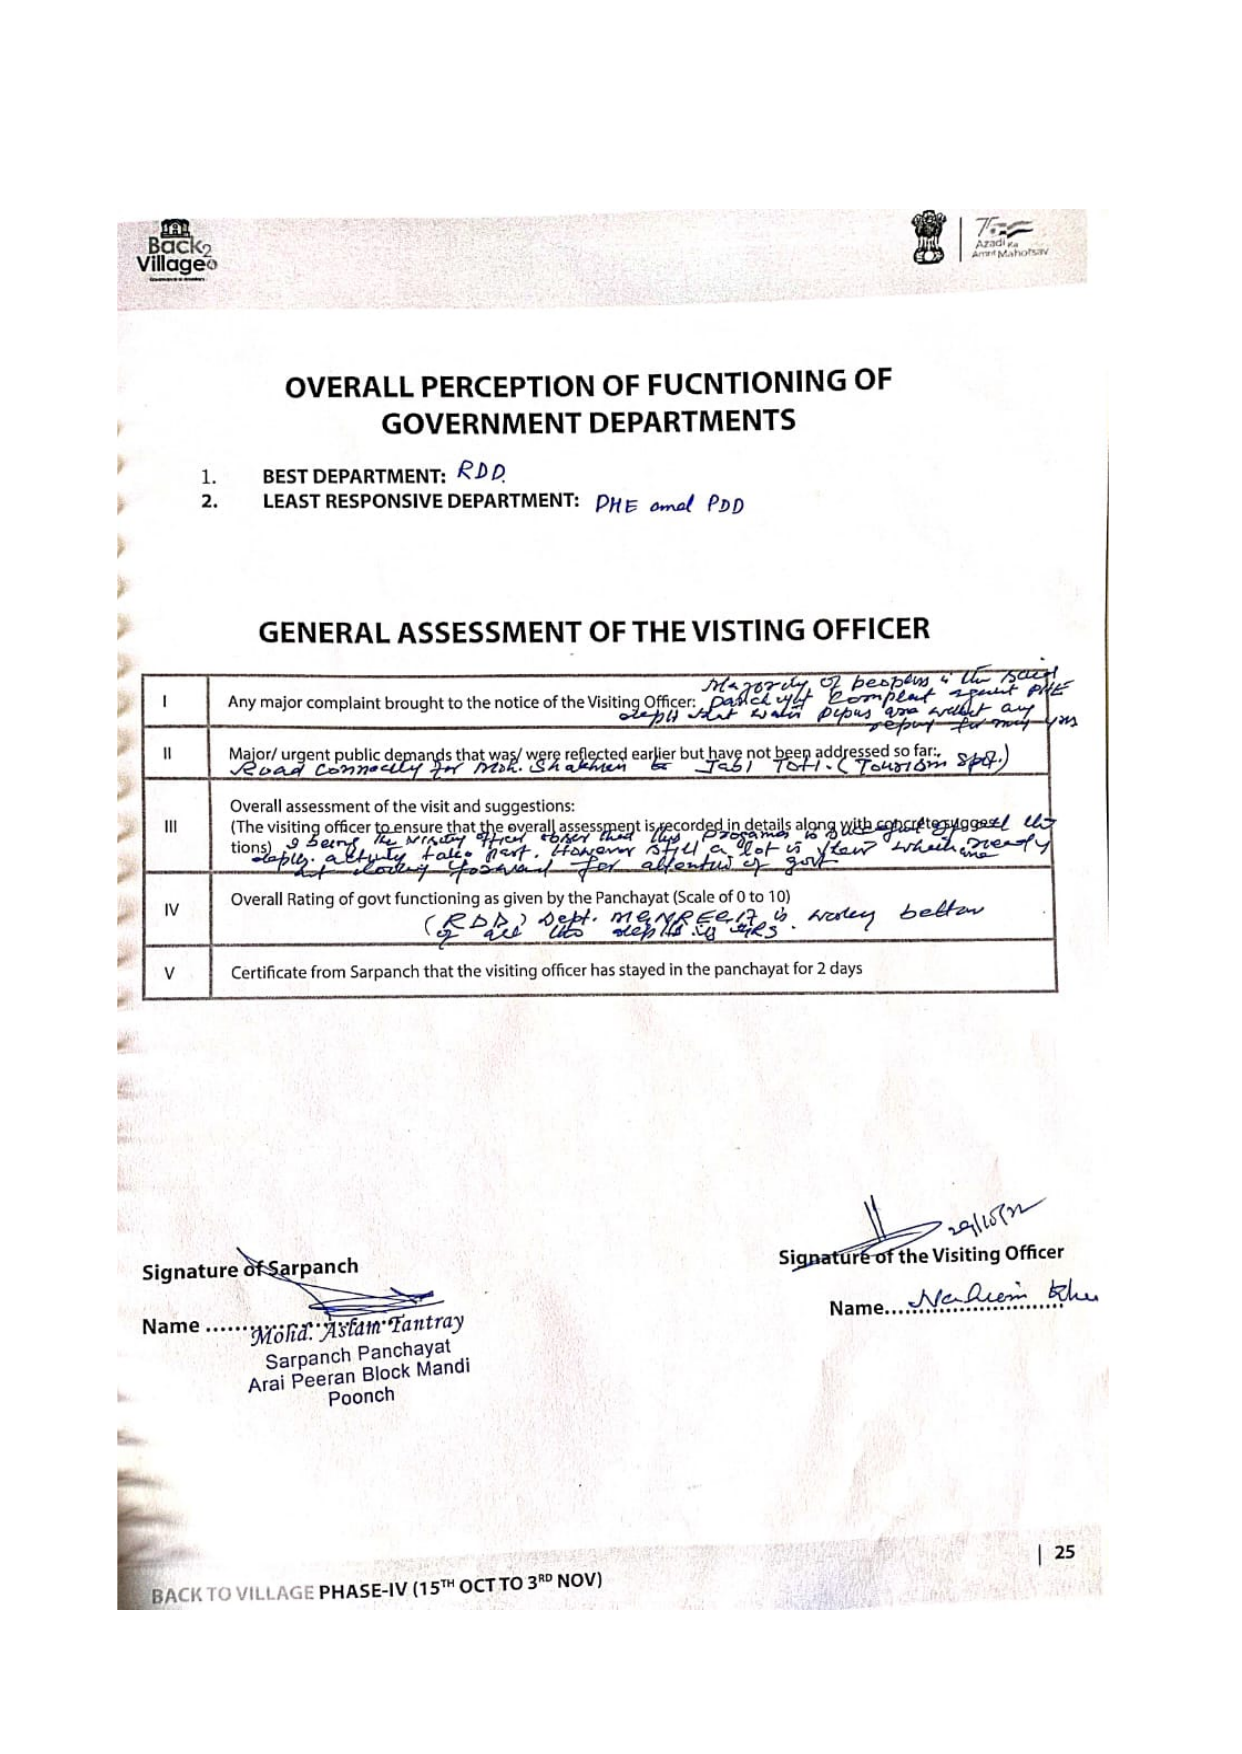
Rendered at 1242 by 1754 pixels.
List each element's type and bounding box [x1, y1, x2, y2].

picture [117, 209, 1109, 1610]
